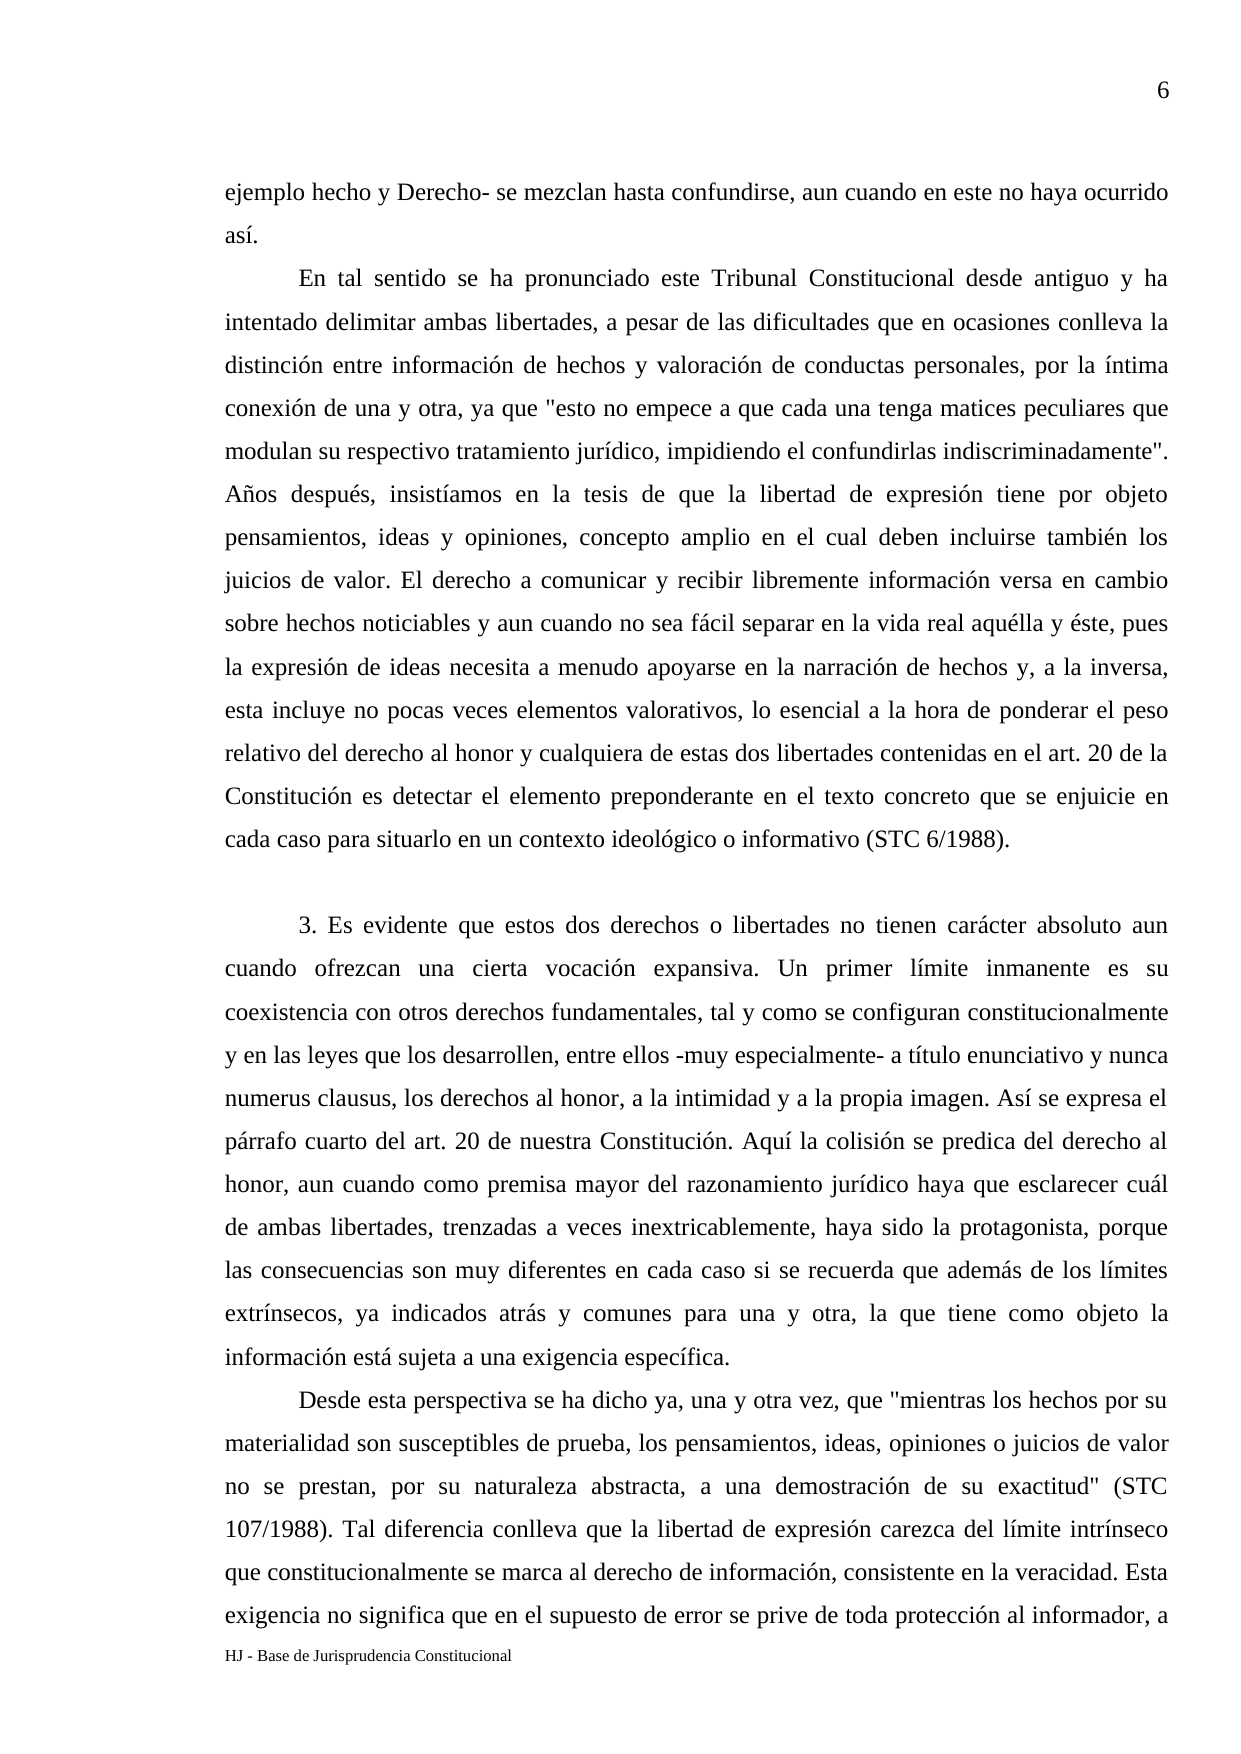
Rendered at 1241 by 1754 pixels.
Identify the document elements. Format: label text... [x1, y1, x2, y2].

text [224, 1385, 1169, 1629]
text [224, 177, 1169, 249]
text En tal sentido se ha pronunciado este Tribunal Constitucional desde antiguo y ha intentado delimitar ambas libertades, a pesar de las dificultades que en ocasiones conlleva la distinción entre información de hechos y valoración de conductas personales, por la íntima conexión de una y otra, ya que "esto no empece a que cada una tenga matices peculiares que modulan su respectivo tratamiento jurídico, impidiendo el confundirlas indiscriminadamente". Años después, insistíamos en la tesis de que la libertad de expresión tiene por objeto pensamientos, ideas y opiniones, concepto amplio en el cual deben incluirse también los juicios de valor. El derecho a comunicar y recibir libremente información versa en cambio sobre hechos noticiables y aun cuando no sea fácil separar en la vida real aquélla y éste, pues la expresión de ideas necesita a menudo apoyarse en la narración de hechos y, a la inversa, esta incluye no pocas veces elementos valorativos, lo esencial a la hora de ponderar el peso relativo del derecho al honor y cualquiera de estas dos libertades contenidas en el art. 20 de la Constitución es detectar el elemento preponderante en el texto concreto que se enjuicie en cada caso para situarlo en un contexto ideológico o informativo (STC 6/1988). [224, 263, 1169, 853]
text 3. Es evidente que estos dos derechos o libertades no tienen carácter absoluto aun cuando ofrezcan una cierta vocación expansiva. Un primer límite inmanente es su coexistencia con otros derechos fundamentales, tal y como se configuran constitucionalmente y en las leyes que los desarrollen, entre ellos -muy especialmente- a título enunciativo y nunca numerus clausus, los derechos al honor, a la intimidad y a la propia imagen. Así se expresa el párrafo cuarto del art. 20 de nuestra Constitución. Aquí la colisión se predica del derecho al honor, aun cuando como premisa mayor del razonamiento jurídico haya que esclarecer cuál de ambas libertades, trenzadas a veces inextricablemente, haya sido la protagonista, porque las consecuencias son muy diferentes en cada caso si se recuerda que además de los límites extrínsecos, ya indicados atrás y comunes para una y otra, la que tiene como objeto la información está sujeta a una exigencia específica. [224, 910, 1169, 1370]
